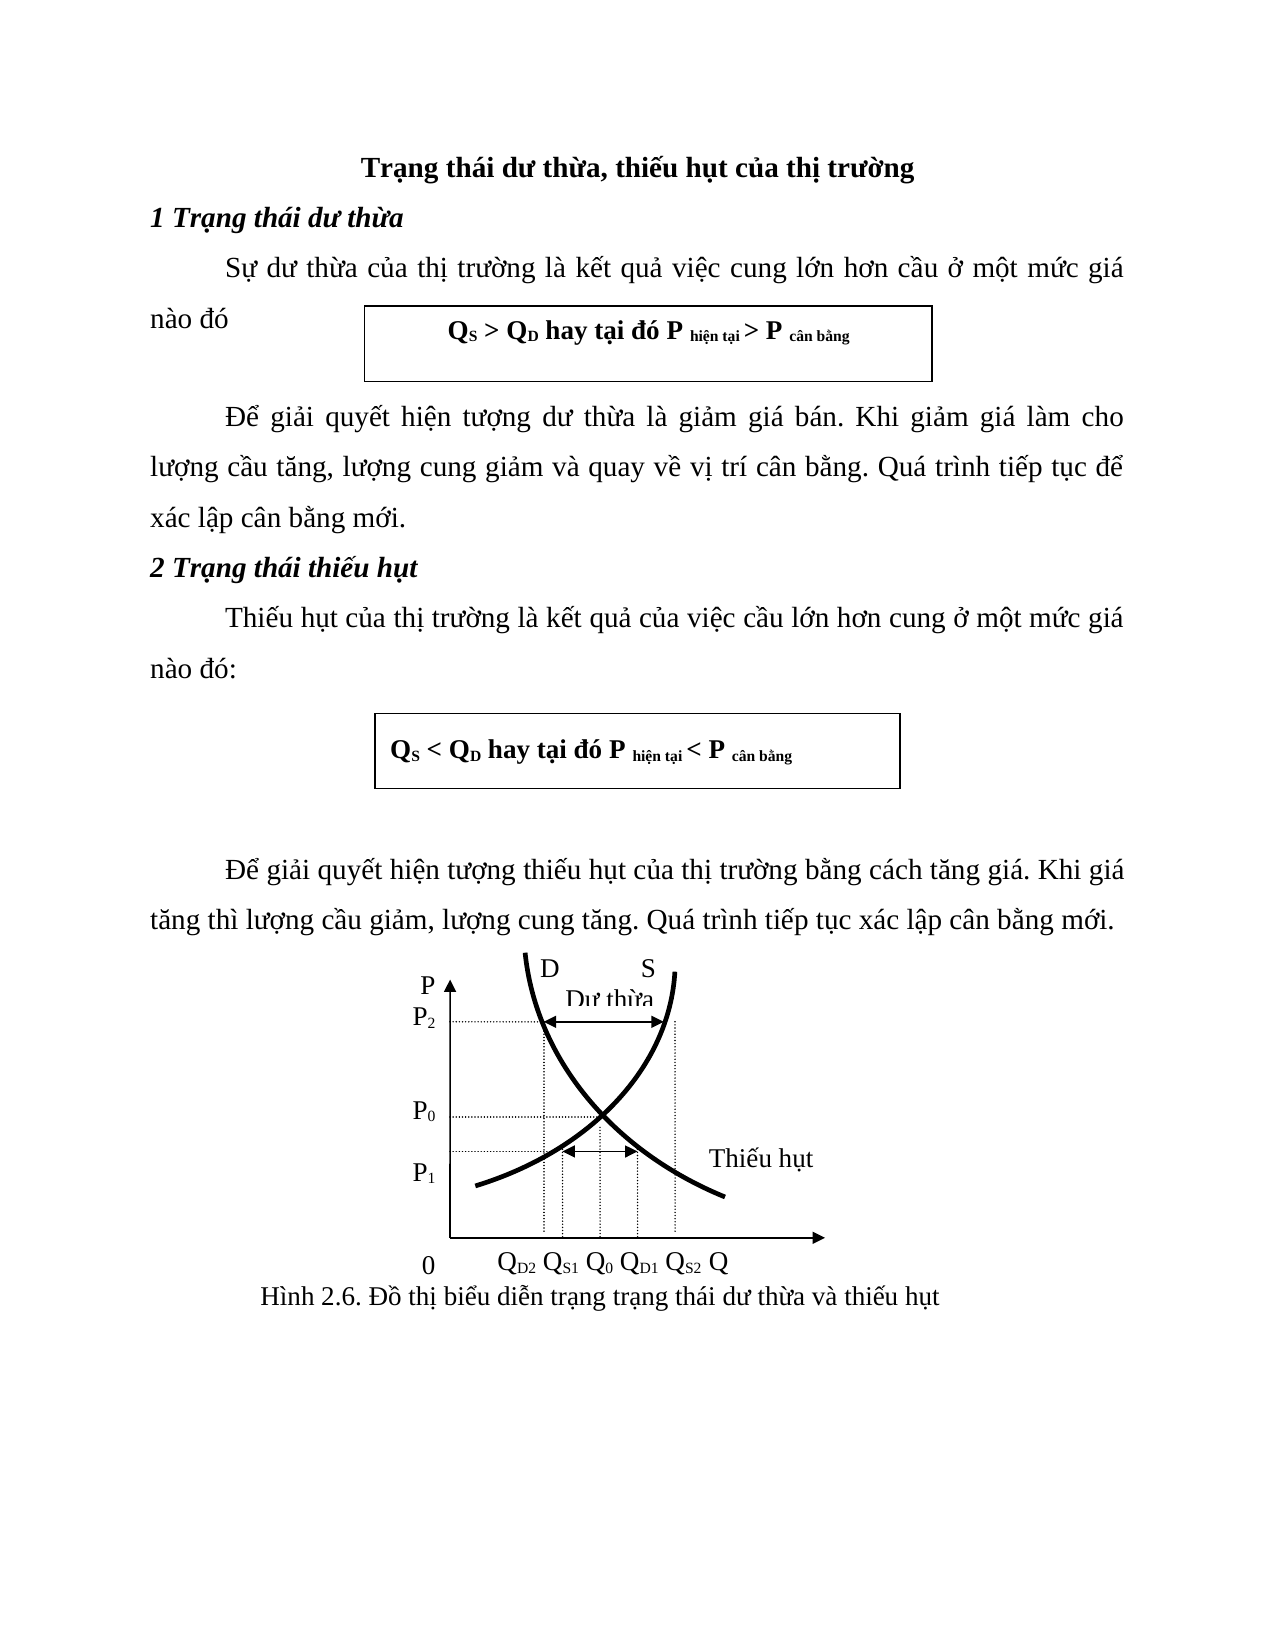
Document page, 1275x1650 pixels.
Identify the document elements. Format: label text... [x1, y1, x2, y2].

text Sự dư thừa của thị trường là kết quả việc cung lớn hơn cầu ở một mức giá nào đó [150, 251, 1125, 334]
subtitle 2 Trạng thái thiếu hụt [150, 550, 1125, 584]
subtitle 1 Trạng thái dư thừa [150, 200, 1125, 234]
text Để giải quyết hiện tượng thiếu hụt của thị trường bằng cách tăng giá. Khi giá tăng thì lượng cầu giảm, lượng cung tăng. Quá trình tiếp tục xác lập cân bằng mới. [150, 852, 1125, 936]
text Để giải quyết hiện tượng dư thừa là giảm giá bán. Khi giảm giá làm cho lượng cầu tăng, lượng cung giảm và quay về vị trí cân bằng. Quá trình tiếp tục để xác lập cân bằng mới. [150, 399, 1125, 533]
text Thiếu hụt của thị trường là kết quả của việc cầu lớn hơn cung ở một mức giá nào đó: [150, 600, 1125, 684]
subtitle Trạng thái dư thừa, thiếu hụt của thị trường [150, 150, 1125, 183]
